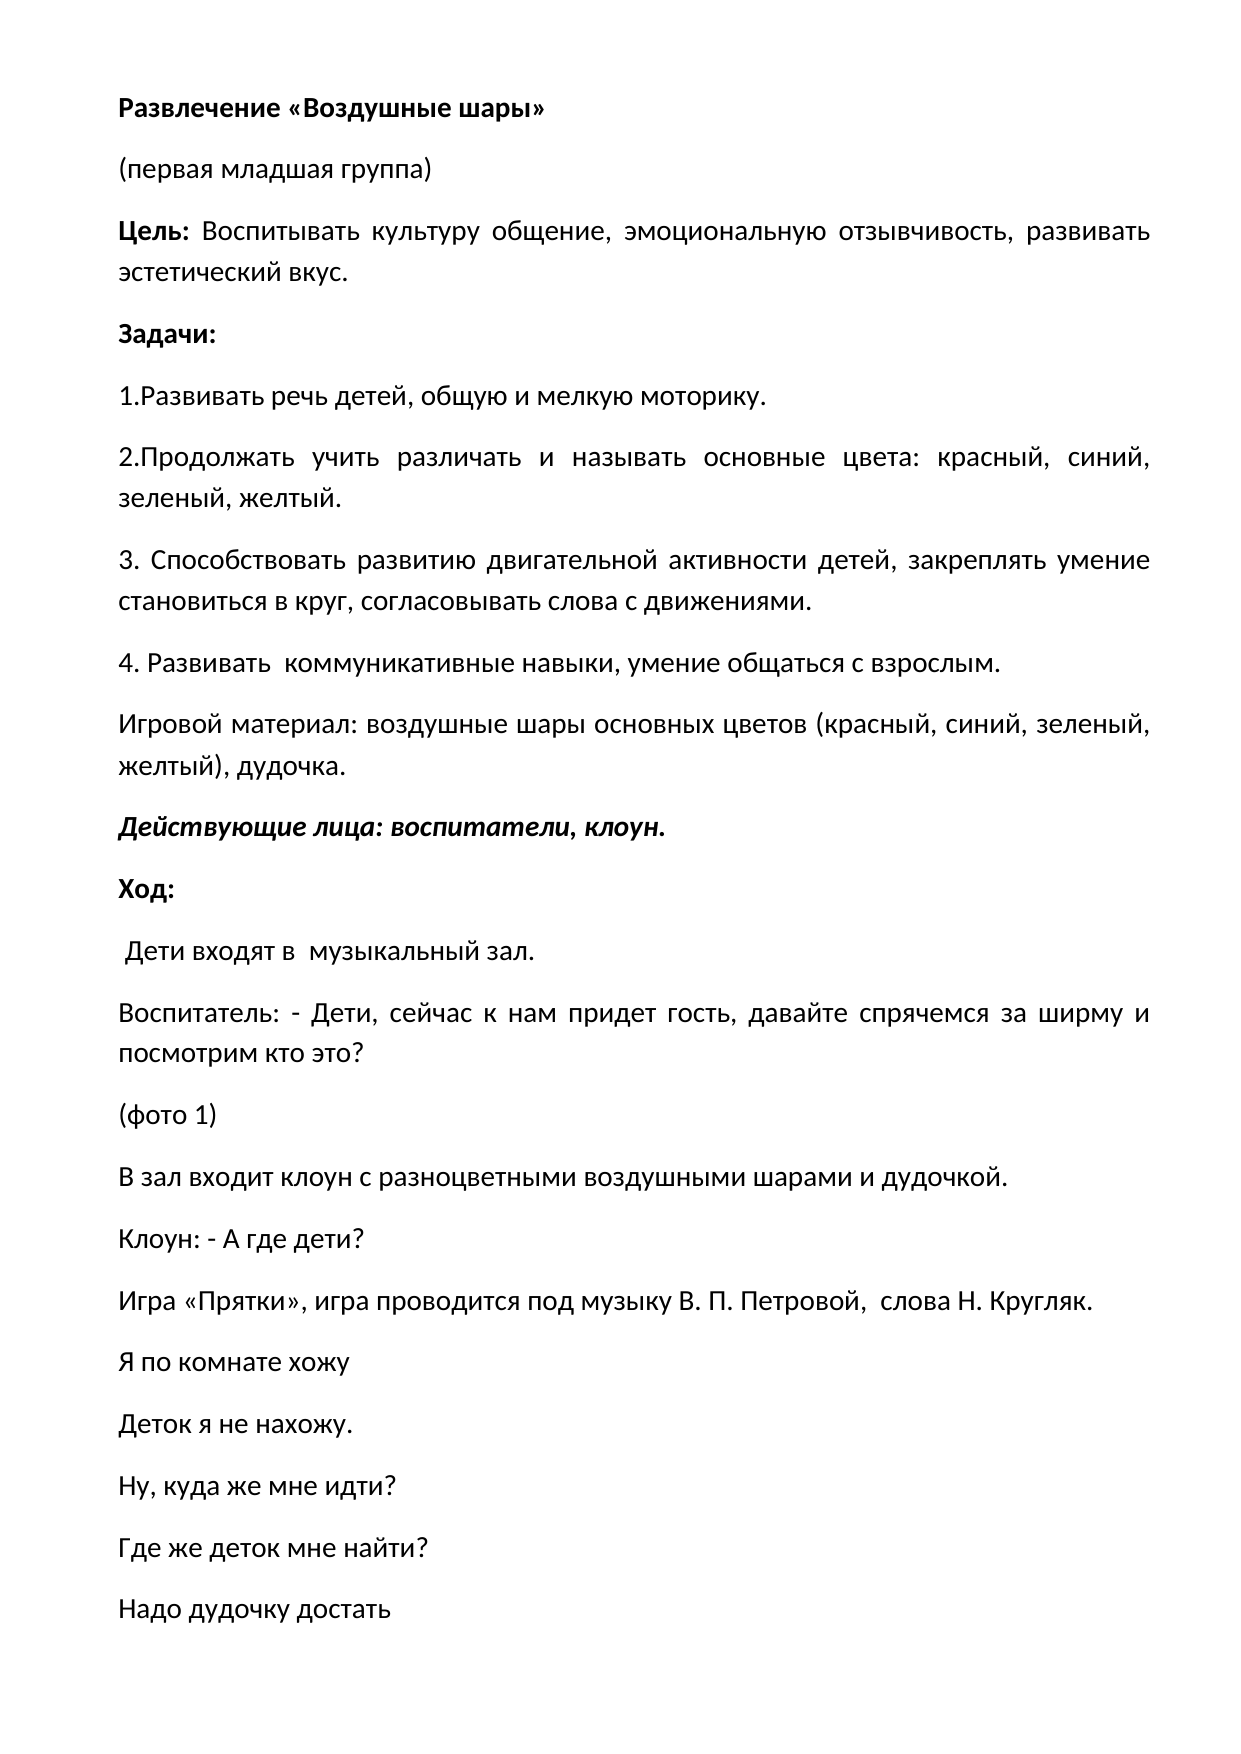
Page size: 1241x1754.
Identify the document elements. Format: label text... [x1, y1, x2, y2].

text Ход: [118, 870, 1152, 906]
text Где же деток мне найти? [118, 1529, 1152, 1564]
text 1.Развивать речь детей, общую и мелкую моторику. [118, 377, 1152, 412]
text 3. Способствовать развитию двигательной активности детей, закреплять умение становиться в круг, согласовывать слова с движениями. [118, 541, 1152, 618]
text Клоун: - А где дети? [118, 1220, 1152, 1256]
text Я по комнате хожу [118, 1343, 1152, 1379]
text (фото 1) [118, 1096, 1152, 1132]
text Игра «Прятки», игра проводится под музыку В. П. Петровой, слова Н. Кругляк. [118, 1282, 1152, 1317]
text Надо дудочку достать [118, 1591, 1152, 1626]
text Задачи: [118, 315, 1152, 351]
text 2.Продолжать учить различать и называть основные цвета: красный, синий, зеленый, желтый. [118, 438, 1152, 515]
text Воспитатель: - Дети, сейчас к нам придет гость, давайте спрячемся за ширму и посмотрим кто это? [118, 994, 1152, 1070]
text В зал входит клоун с разноцветными воздушными шарами и дудочкой. [118, 1158, 1152, 1194]
text (первая младшая группа) [118, 150, 1152, 186]
text Игровой материал: воздушные шары основных цветов (красный, синий, зеленый, желтый), дудочка. [118, 706, 1152, 782]
text 4. Развивать коммуникативные навыки, умение общаться с взрослым. [118, 644, 1152, 679]
text Развлечение «Воздушные шары» [118, 89, 1152, 124]
text Цель: Воспитывать культуру общение, эмоциональную отзывчивость, развивать эстетический вкус. [118, 212, 1152, 289]
text Действующие лица: воспитатели, клоун. [118, 808, 1152, 844]
text Дети входят в музыкальный зал. [118, 932, 1152, 967]
text Ну, куда же мне идти? [118, 1467, 1152, 1503]
text Деток я не нахожу. [118, 1405, 1152, 1441]
